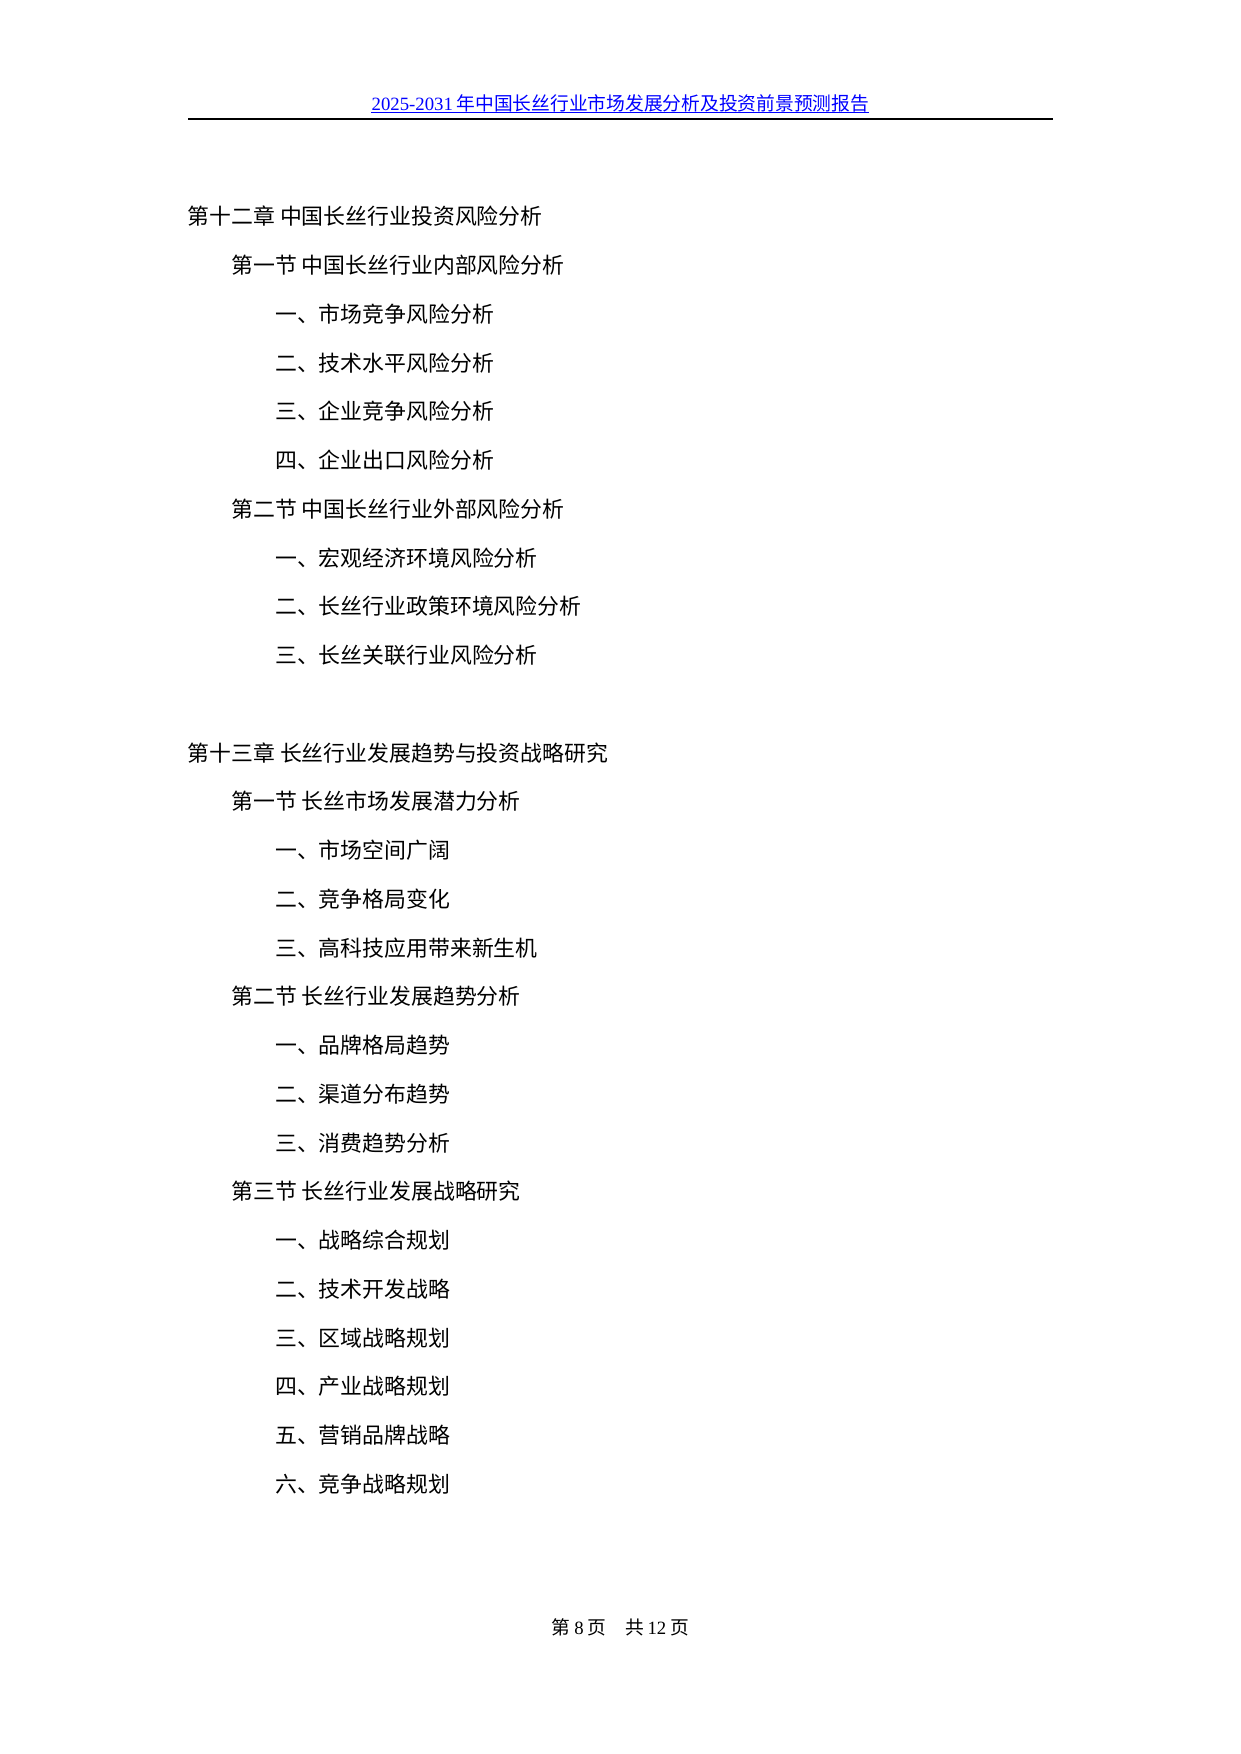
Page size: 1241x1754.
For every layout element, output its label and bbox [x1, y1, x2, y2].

text [187, 150, 1053, 1499]
